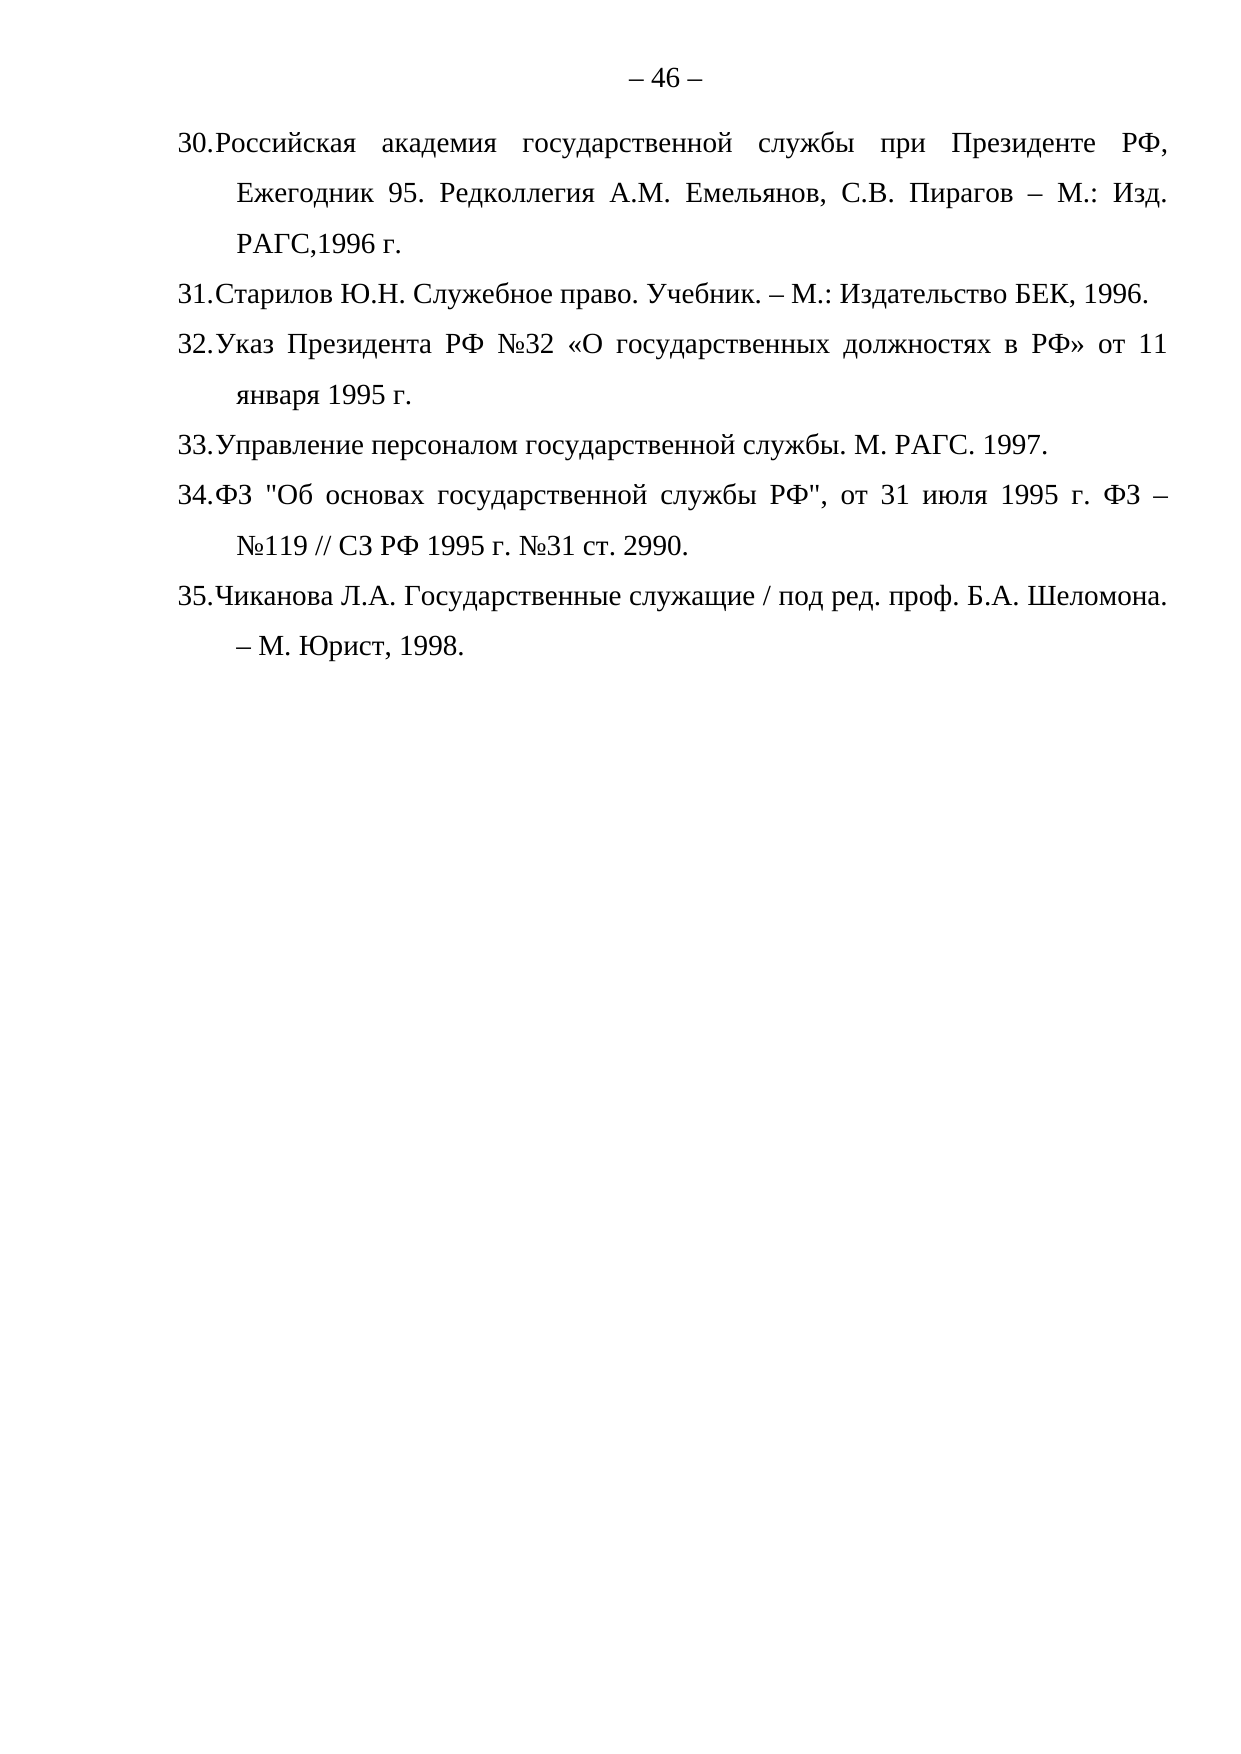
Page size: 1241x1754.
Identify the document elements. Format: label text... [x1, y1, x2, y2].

list Российская академия государственной службы при Президенте РФ, Ежегодник 95. Редколлегия А.М. Емельянов, С.В. Пирагов – М.: Изд. РАГС,1996 г. [177, 125, 1169, 259]
list Управление персоналом государственной службы. М. РАГС. 1997. [177, 427, 1169, 461]
list Старилов Ю.Н. Служебное право. Учебник. – М.: Издательство БЕК, 1996. [177, 276, 1169, 310]
list Указ Президента РФ №32 «О государственных должностях в РФ» от 11 января 1995 г. [177, 326, 1169, 410]
list ФЗ "Об основах государственной службы РФ", от 31 июля 1995 г. ФЗ – №119 // СЗ РФ 1995 г. №31 ст. 2990. [177, 477, 1169, 561]
list Чиканова Л.А. Государственные служащие / под ред. проф. Б.А. Шеломона. – М. Юрист, 1998. [177, 578, 1169, 662]
